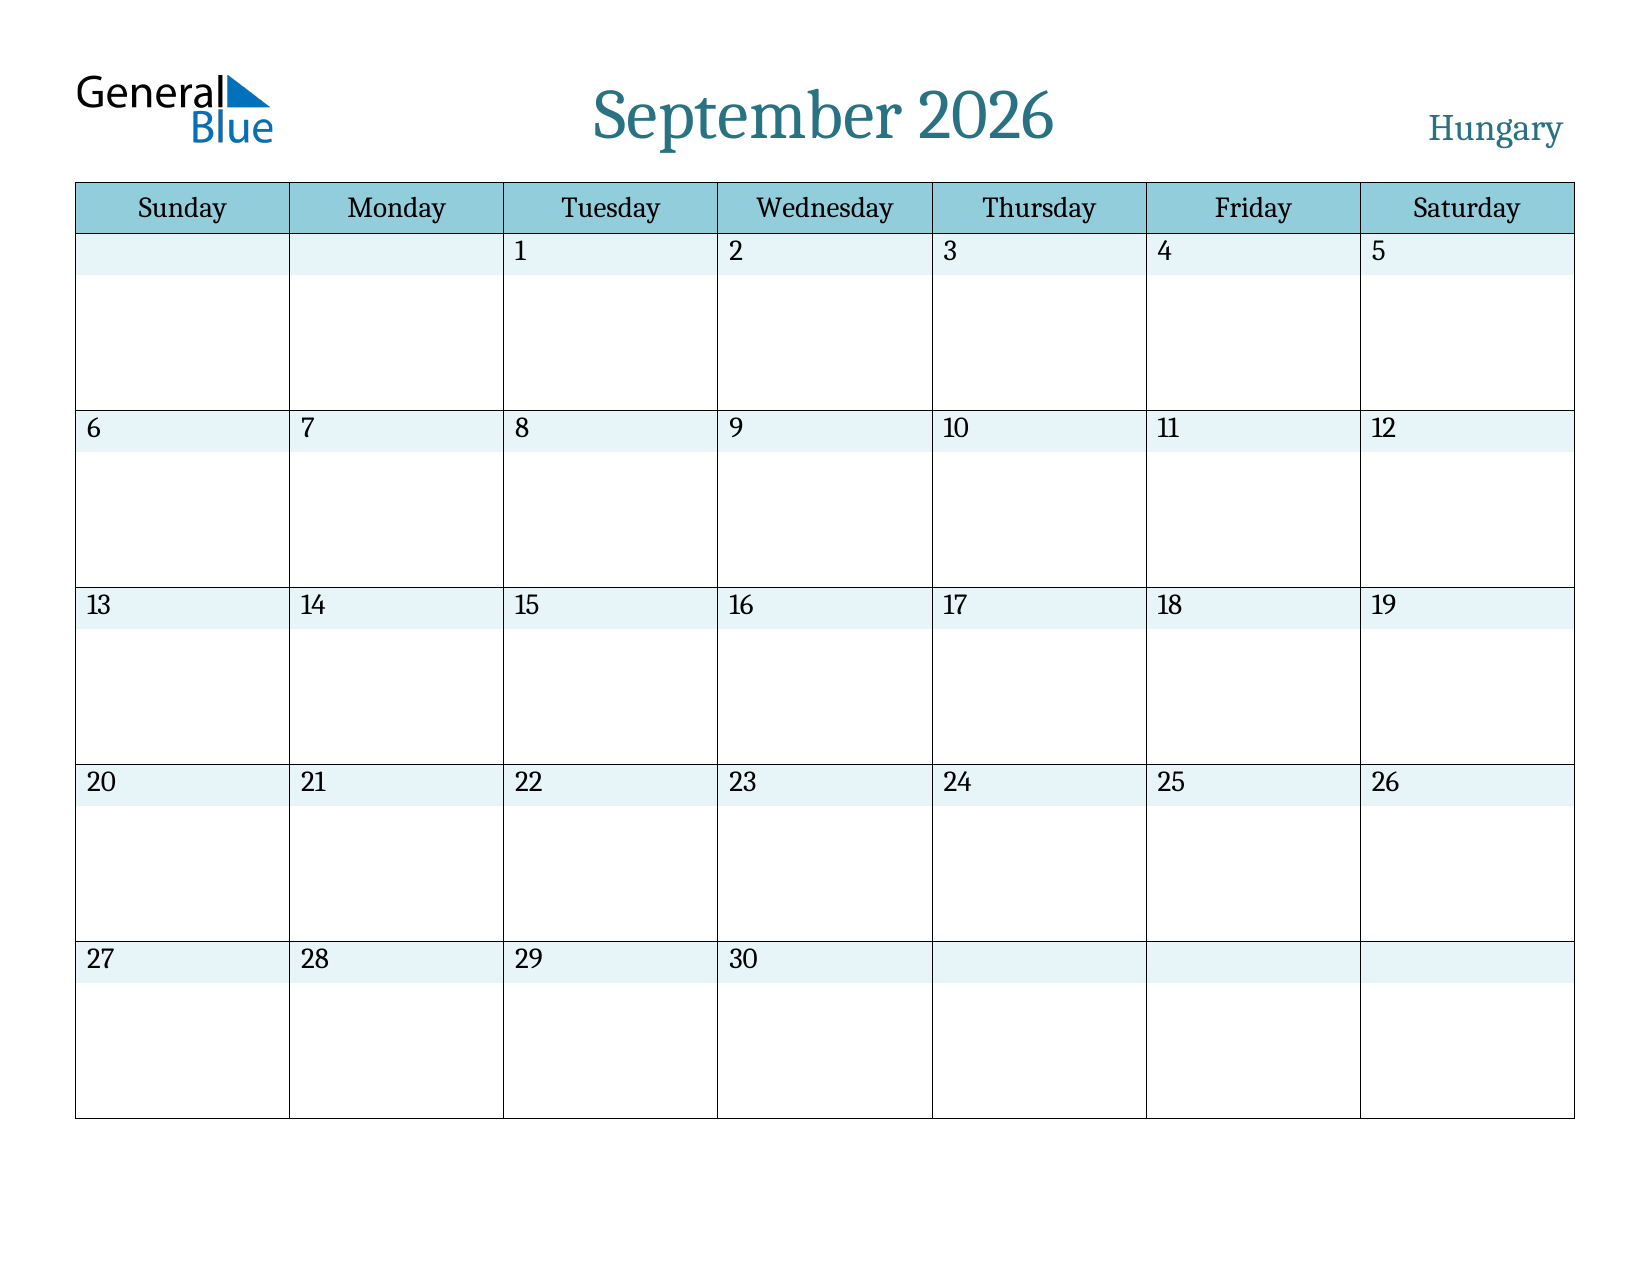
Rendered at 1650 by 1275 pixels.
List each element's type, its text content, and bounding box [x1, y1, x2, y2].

table_cell [1361, 452, 1574, 587]
table_cell [1361, 629, 1574, 764]
table_cell [290, 629, 503, 764]
table_header September 2026 [504, 75, 1146, 182]
table_cell 15 [504, 588, 717, 629]
table_cell [76, 806, 289, 941]
table_cell 19 [1361, 588, 1574, 629]
table_cell 8 [504, 411, 717, 452]
table_cell 13 [76, 588, 289, 629]
table_cell [1361, 983, 1574, 1118]
table_cell [1147, 942, 1360, 983]
table_cell [718, 983, 932, 1118]
table_cell Tuesday [504, 183, 717, 233]
table_cell [290, 234, 503, 275]
table_cell 23 [718, 765, 932, 806]
table_cell [1361, 806, 1574, 941]
table_cell 3 [933, 234, 1146, 275]
table_cell [504, 629, 717, 764]
table_cell [504, 452, 717, 587]
table_cell [933, 275, 1146, 410]
table_cell Thursday [933, 183, 1146, 233]
table_cell [933, 452, 1146, 587]
table_cell [504, 806, 717, 941]
table_cell [718, 275, 932, 410]
table_cell 29 [504, 942, 717, 983]
table_cell [76, 983, 289, 1118]
table_cell 24 [933, 765, 1146, 806]
table_cell Saturday [1361, 183, 1574, 233]
table_cell [504, 983, 717, 1118]
table_cell [76, 275, 289, 410]
table_cell 11 [1147, 411, 1360, 452]
table_cell [1147, 629, 1360, 764]
table_cell Monday [290, 183, 503, 233]
picture [77, 75, 273, 143]
table_cell [1147, 806, 1360, 941]
table_cell 1 [504, 234, 717, 275]
table_cell [1147, 452, 1360, 587]
table_cell 20 [76, 765, 289, 806]
table_cell [718, 452, 932, 587]
table_cell [504, 275, 717, 410]
table_cell [1361, 942, 1574, 983]
table_cell 30 [718, 942, 932, 983]
table_cell [718, 806, 932, 941]
table_cell 10 [933, 411, 1146, 452]
table_cell [290, 275, 503, 410]
table_cell [1147, 275, 1360, 410]
table_cell 17 [933, 588, 1146, 629]
table_cell [290, 452, 503, 587]
table_cell 26 [1361, 765, 1574, 806]
table_cell 14 [290, 588, 503, 629]
table_cell Sunday [76, 183, 289, 233]
table_cell 2 [718, 234, 932, 275]
table_cell 22 [504, 765, 717, 806]
table_cell [718, 629, 932, 764]
table_cell Wednesday [718, 183, 932, 233]
table_cell 6 [76, 411, 289, 452]
table_cell [933, 806, 1146, 941]
table_cell 25 [1147, 765, 1360, 806]
table_cell [1361, 275, 1574, 410]
table_cell 5 [1361, 234, 1574, 275]
table_cell 28 [290, 942, 503, 983]
table_cell Friday [1147, 183, 1360, 233]
table_cell 21 [290, 765, 503, 806]
table_cell 16 [718, 588, 932, 629]
table_cell [76, 452, 289, 587]
table_header Hungary [1146, 75, 1574, 182]
table_cell 7 [290, 411, 503, 452]
table_cell [290, 983, 503, 1118]
table_cell 18 [1147, 588, 1360, 629]
table_header [76, 75, 503, 182]
table_cell [290, 806, 503, 941]
table_cell 12 [1361, 411, 1574, 452]
table_cell [933, 942, 1146, 983]
table_cell [76, 234, 289, 275]
table_cell [933, 983, 1146, 1118]
table_cell 9 [718, 411, 932, 452]
table_cell [1147, 983, 1360, 1118]
table_cell 4 [1147, 234, 1360, 275]
table_cell [933, 629, 1146, 764]
table_cell [76, 629, 289, 764]
table_cell 27 [76, 942, 289, 983]
